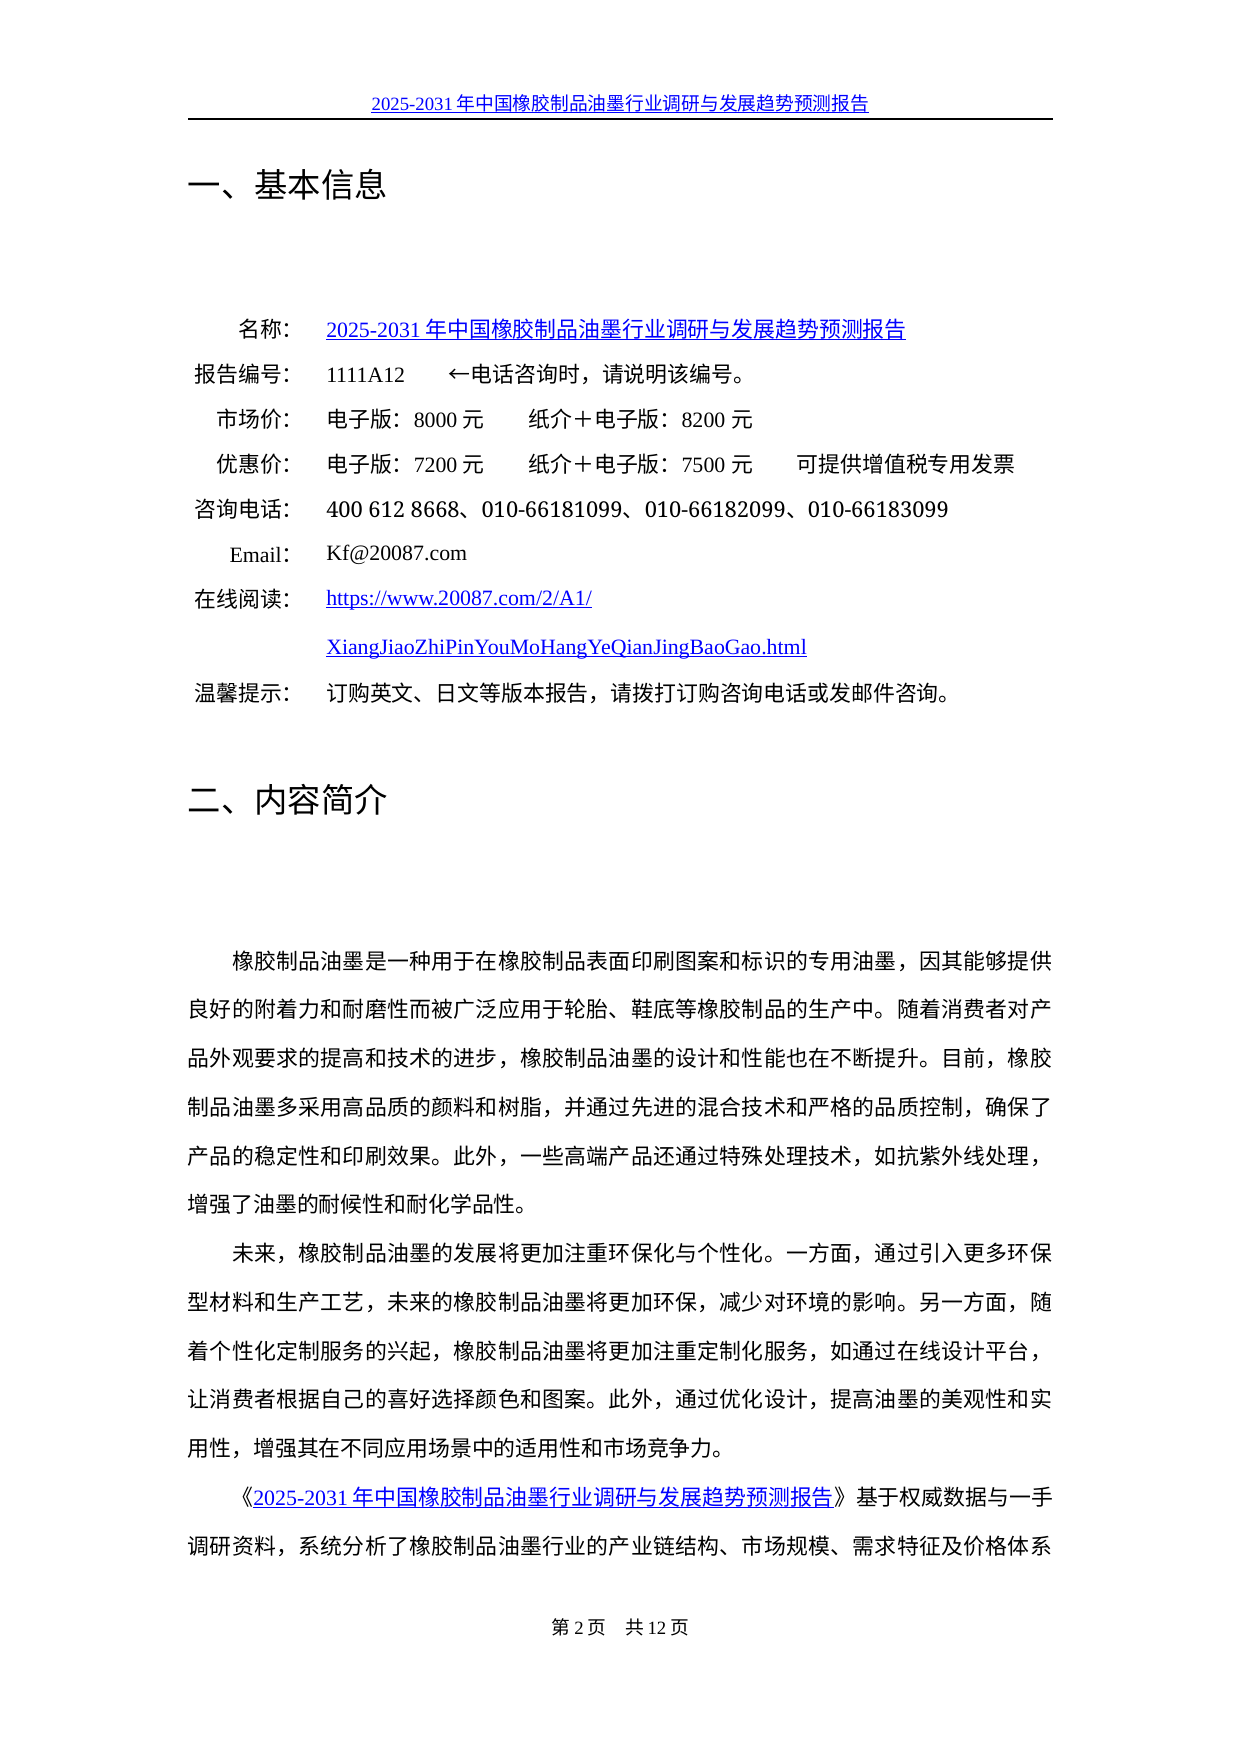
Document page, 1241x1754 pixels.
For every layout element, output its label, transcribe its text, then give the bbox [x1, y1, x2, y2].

table_cell 市场价： [167, 402, 315, 447]
table_cell [315, 582, 1073, 675]
table_cell 报告编号： [167, 357, 315, 402]
table_cell 咨询电话： [167, 492, 315, 537]
table_cell 1111A12 ←电话咨询时，请说明该编号。 [315, 357, 1073, 402]
title 一、基本信息 [187, 150, 1053, 215]
title 二、内容简介 [187, 766, 1053, 831]
table_cell 电子版：7200 元 纸介＋电子版：7500 元 可提供增值税专用发票 [315, 447, 1073, 492]
table_header 名称： [167, 312, 315, 357]
table_cell Kf@20087.com [315, 537, 1073, 582]
table_cell 电子版：8000 元 纸介＋电子版：8200 元 [315, 402, 1073, 447]
table_cell Email： [167, 537, 315, 582]
table_cell 温馨提示： [167, 675, 315, 720]
table_cell 在线阅读： [167, 582, 315, 675]
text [187, 943, 1053, 1561]
table_header 2025-2031年中国橡胶制品油墨行业调研与发展趋势预测报告 [315, 312, 1073, 357]
table_cell 订购英文、日文等版本报告，请拨打订购咨询电话或发邮件咨询。 [315, 675, 1073, 720]
table_cell 优惠价： [167, 447, 315, 492]
table_cell 400 612 8668、010-66181099、010-66182099、010-66183099 [315, 492, 1073, 537]
